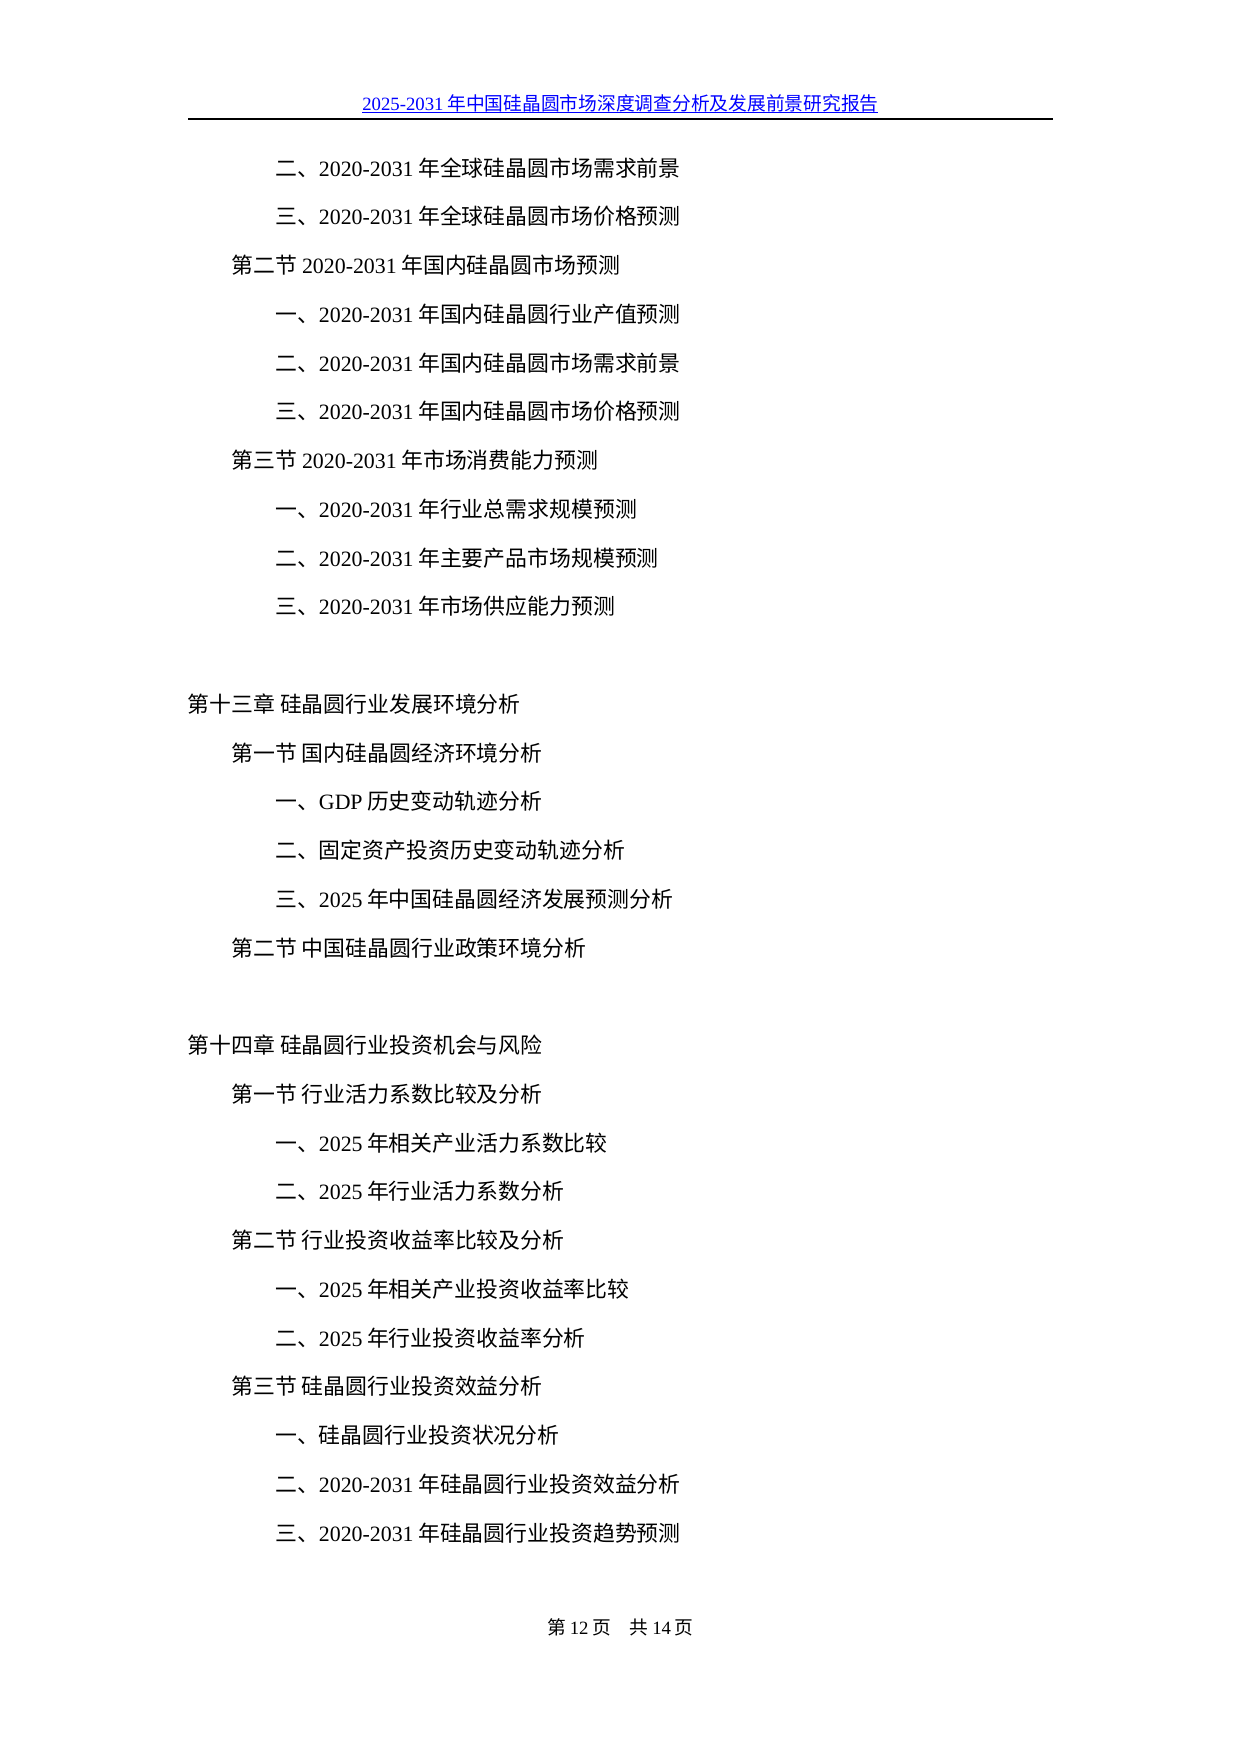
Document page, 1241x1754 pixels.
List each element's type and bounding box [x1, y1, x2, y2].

text [187, 150, 1053, 1548]
